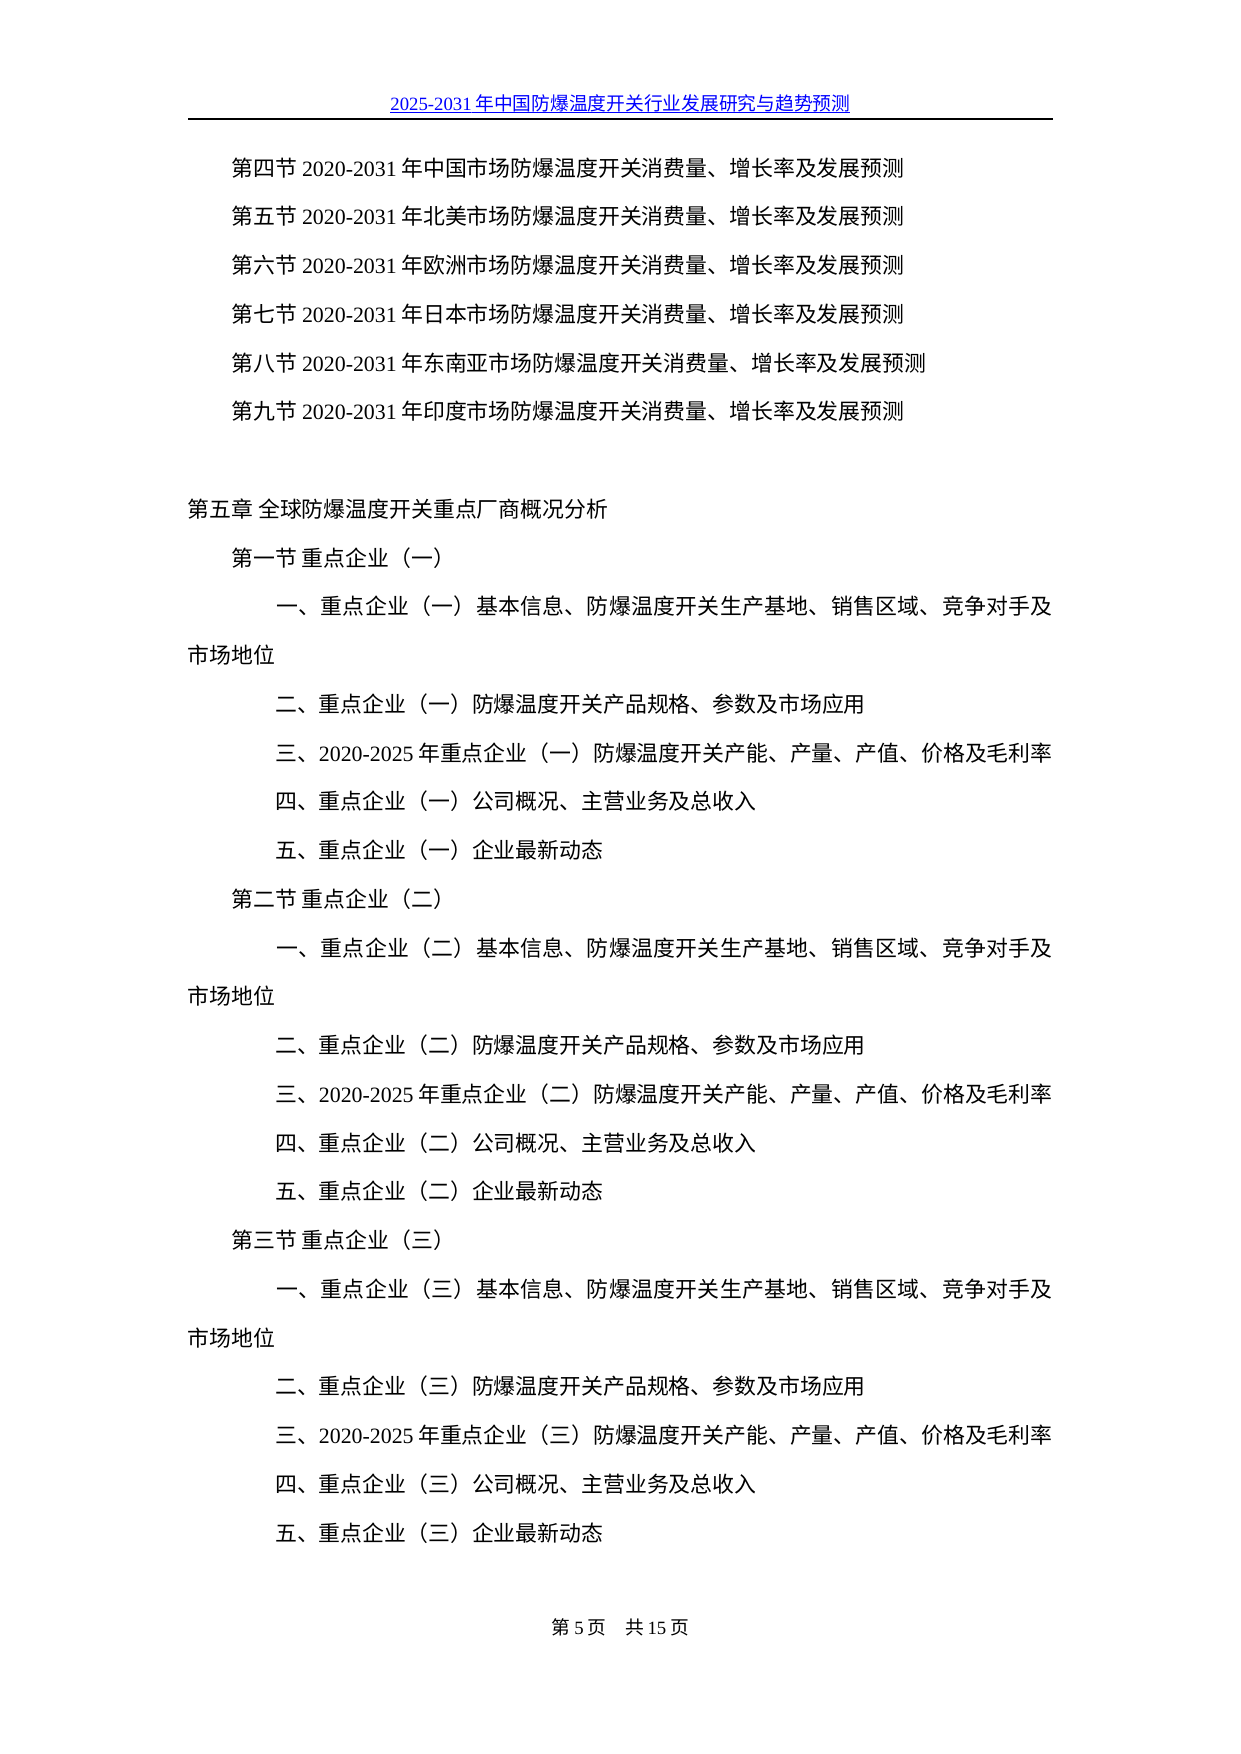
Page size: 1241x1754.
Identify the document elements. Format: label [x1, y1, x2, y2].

text [187, 150, 1053, 1548]
